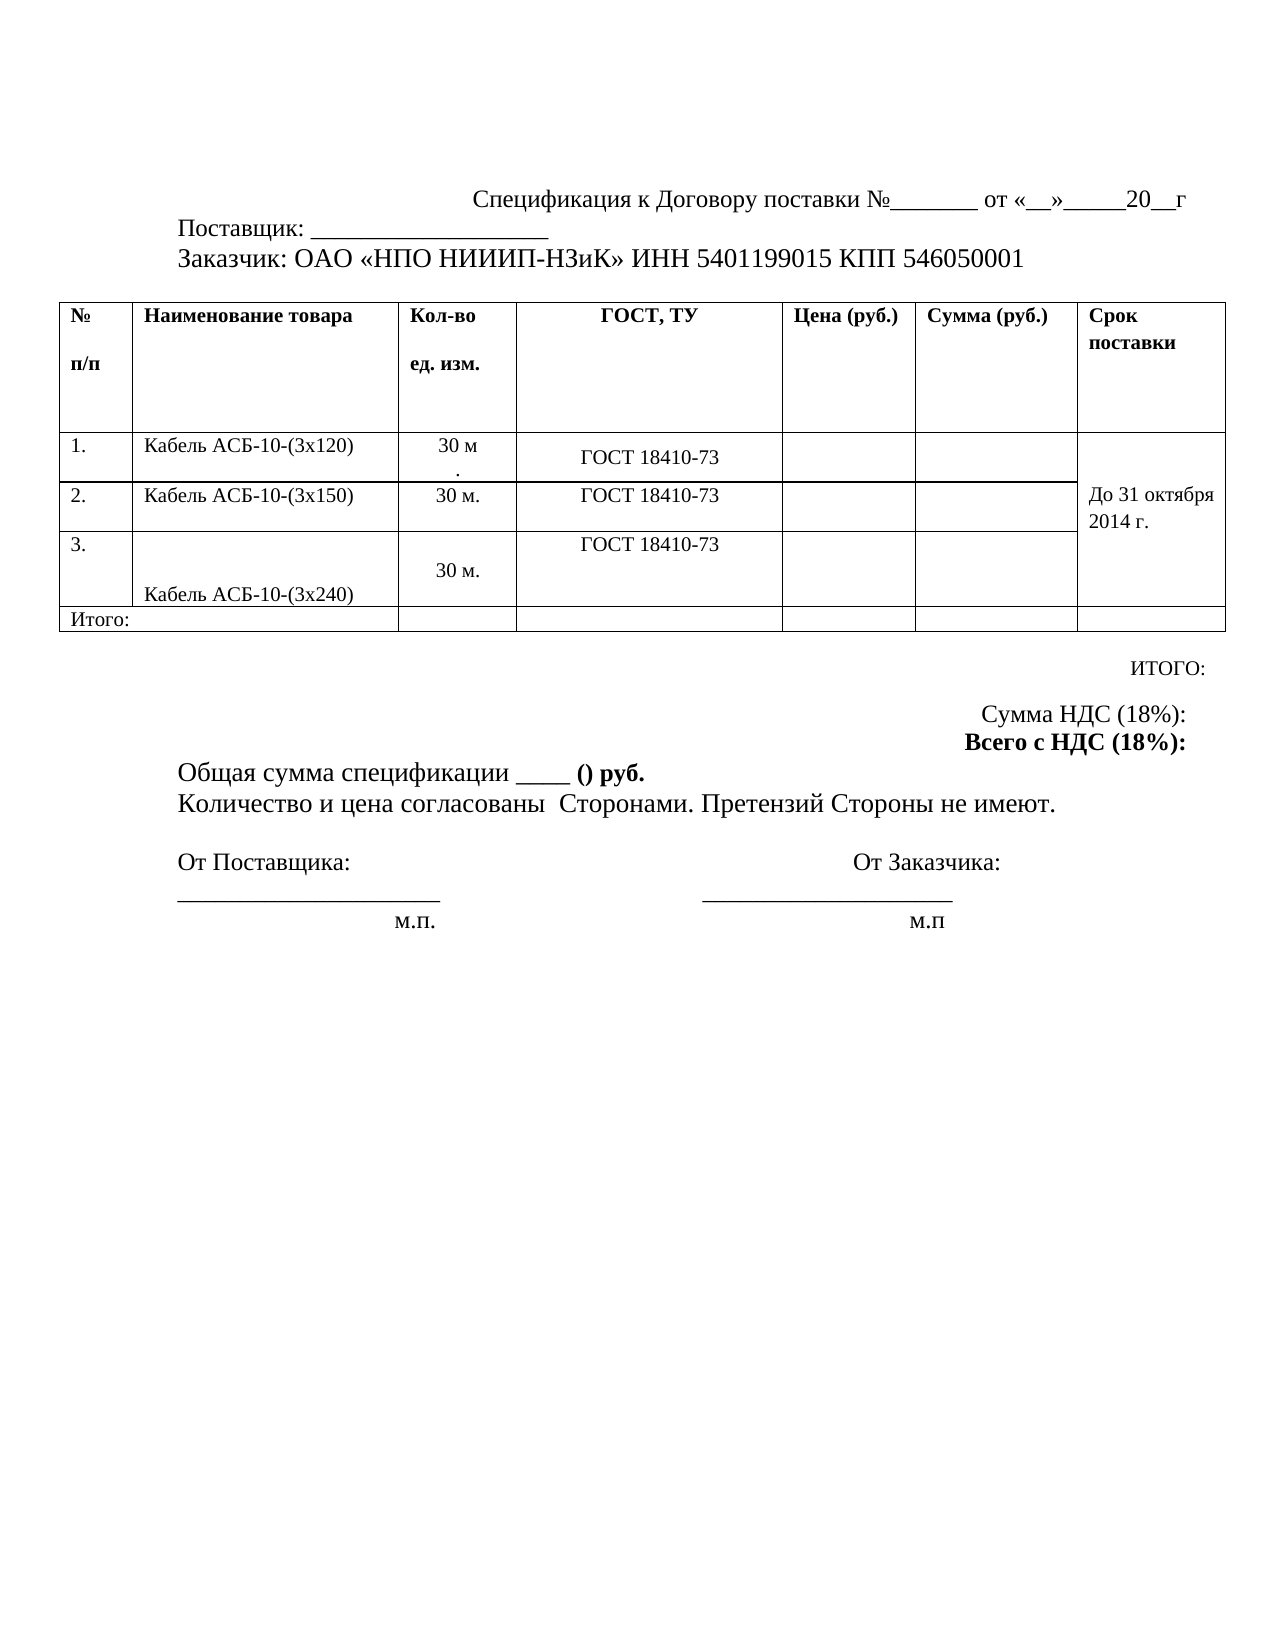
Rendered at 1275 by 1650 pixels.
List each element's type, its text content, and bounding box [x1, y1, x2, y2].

table_cell [783, 607, 915, 631]
table_header От Поставщика: _____________________ м.п. [166, 847, 664, 962]
table_cell [916, 532, 1077, 606]
text Спецификация к Договору поставки №_______ от «__»_____20__г [177, 184, 1186, 213]
table_cell [916, 433, 1077, 481]
table_cell [517, 607, 782, 631]
table_cell 30 м. [399, 532, 516, 606]
table_header От Заказчика: ____________________ м.п [664, 847, 1163, 962]
table_cell Итого: [60, 607, 398, 631]
table_cell До 31 октября 2014 г. [1078, 433, 1225, 606]
table_header Наименование товара [133, 303, 398, 432]
table_cell ГОСТ 18410-73 [517, 483, 782, 531]
table_header ГОСТ, ТУ [517, 303, 782, 432]
text Всего с НДС (18%): [177, 727, 1186, 756]
table_cell Кабель АСБ-10-(3х120) [133, 433, 398, 481]
table_cell 30 м. [399, 483, 516, 531]
table_cell ГОСТ 18410-73 [517, 532, 782, 606]
table_cell [783, 483, 915, 531]
table_cell Кабель АСБ-10-(3х150) [133, 483, 398, 531]
table_cell ИТОГО: [59, 632, 1217, 699]
table_cell Кабель АСБ-10-(3х240) [133, 532, 398, 606]
text Сумма НДС (18%): [177, 699, 1186, 727]
table_header Кол-во ед. изм. [399, 303, 516, 432]
text Общая сумма спецификации ____ () руб. [177, 756, 1186, 787]
table_cell 1. [60, 433, 132, 481]
table_cell [783, 532, 915, 606]
table_cell [1078, 607, 1225, 631]
table_header № п/п [60, 303, 132, 432]
table_header Срок поставки [1078, 303, 1225, 432]
table_cell [916, 607, 1077, 631]
table_header Цена (руб.) [783, 303, 915, 432]
table_cell [916, 483, 1077, 531]
table_cell [783, 433, 915, 481]
table_cell ГОСТ 18410-73 [517, 433, 782, 481]
table_cell 2. [60, 483, 132, 531]
table_header Сумма (руб.) [916, 303, 1077, 432]
table_cell 3. [60, 532, 132, 606]
text Поставщик: ___________________ [177, 213, 1186, 242]
text Заказчик: ОАО «НПО НИИИП-НЗиК» ИНН 5401199015 КПП 546050001 [177, 242, 1186, 273]
table_cell 30 м . [399, 433, 516, 481]
table_cell [399, 607, 516, 631]
text Количество и цена согласованы Сторонами. Претензий Стороны не имеют. [177, 787, 1186, 818]
